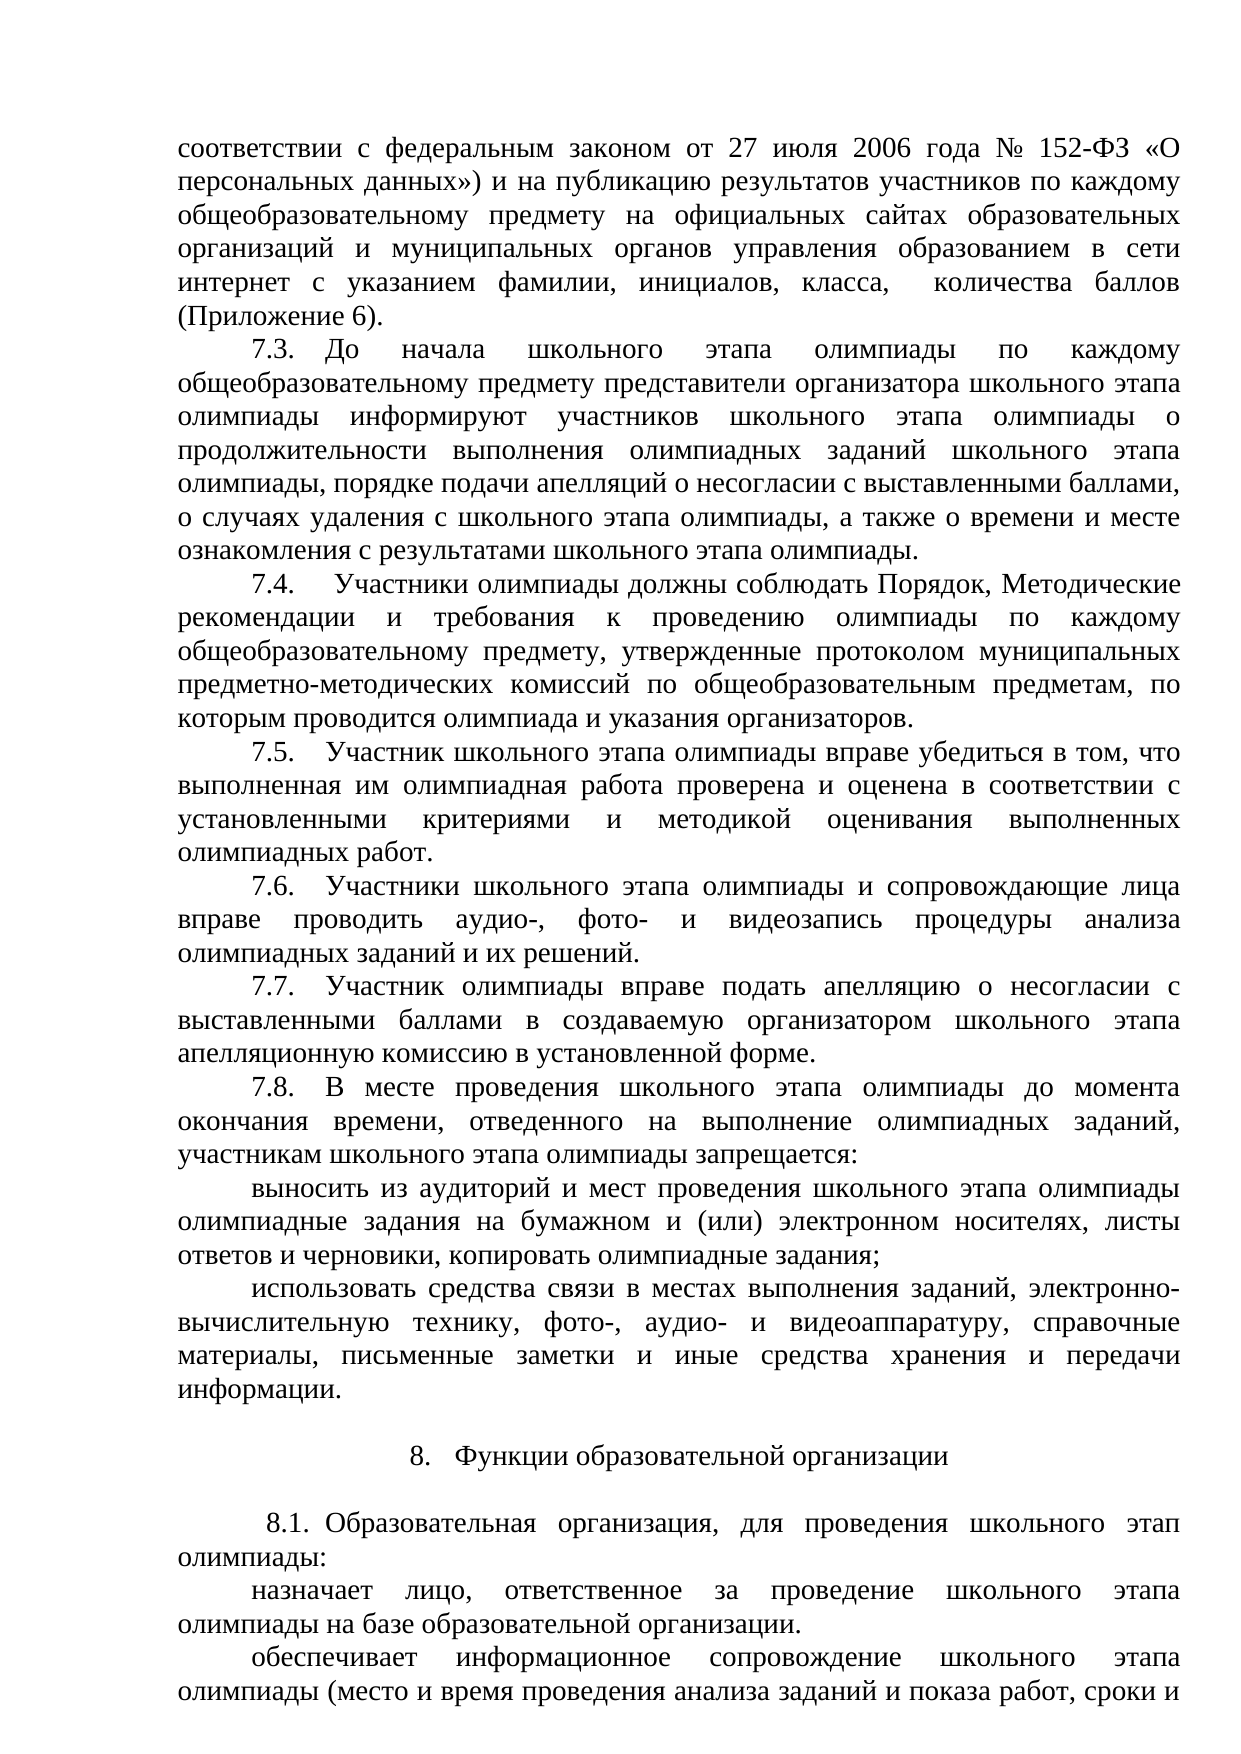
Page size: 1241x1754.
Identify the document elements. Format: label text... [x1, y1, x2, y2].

list Функции образовательной организации [177, 1438, 1181, 1472]
list В месте проведения школьного этапа олимпиады до момента окончания времени, отведенного на выполнение олимпиадных заданий, участникам школьного этапа олимпиады запрещается: [177, 1069, 1181, 1170]
text выносить из аудиторий и мест проведения школьного этапа олимпиады олимпиадные задания на бумажном и (или) электронном носителях, листы ответов и черновики, копировать олимпиадные задания; [177, 1170, 1181, 1270]
list Участник олимпиады вправе подать апелляцию о несогласии с выставленными баллами в создаваемую организатором школьного этапа апелляционную комиссию в установленной форме. [177, 968, 1181, 1069]
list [177, 130, 1181, 331]
list Образовательная организация, для проведения школьного этап олимпиады: [177, 1505, 1181, 1572]
list До начала школьного этапа олимпиады по каждому общеобразовательному предмету представители организатора школьного этапа олимпиады информируют участников школьного этапа олимпиады о продолжительности выполнения олимпиадных заданий школьного этапа олимпиады, порядке подачи апелляций о несогласии с выставленными баллами, о случаях удаления с школьного этапа олимпиады, а также о времени и месте ознакомления с результатами школьного этапа олимпиады. [177, 331, 1181, 566]
list Участники олимпиады должны соблюдать Порядок, Методические рекомендации и требования к проведению олимпиады по каждому общеобразовательному предмету, утвержденные протоколом муниципальных предметно-методических комиссий по общеобразовательным предметам, по которым проводится олимпиада и указания организаторов. [177, 566, 1181, 734]
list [177, 1639, 1181, 1706]
text назначает лицо, ответственное за проведение школьного этапа олимпиады на базе образовательной организации. [177, 1572, 1181, 1639]
list Участник школьного этапа олимпиады вправе убедиться в том, что выполненная им олимпиадная работа проверена и оценена в соответствии с установленными критериями и методикой оценивания выполненных олимпиадных работ. [177, 734, 1181, 868]
text использовать средства связи в местах выполнения заданий, электронно-вычислительную технику, фото-, аудио- и видеоаппаратуру, справочные материалы, письменные заметки и иные средства хранения и передачи информации. [177, 1270, 1181, 1404]
list Участники школьного этапа олимпиады и сопровождающие лица вправе проводить аудио-, фото- и видеозапись процедуры анализа олимпиадных заданий и их решений. [177, 868, 1181, 968]
